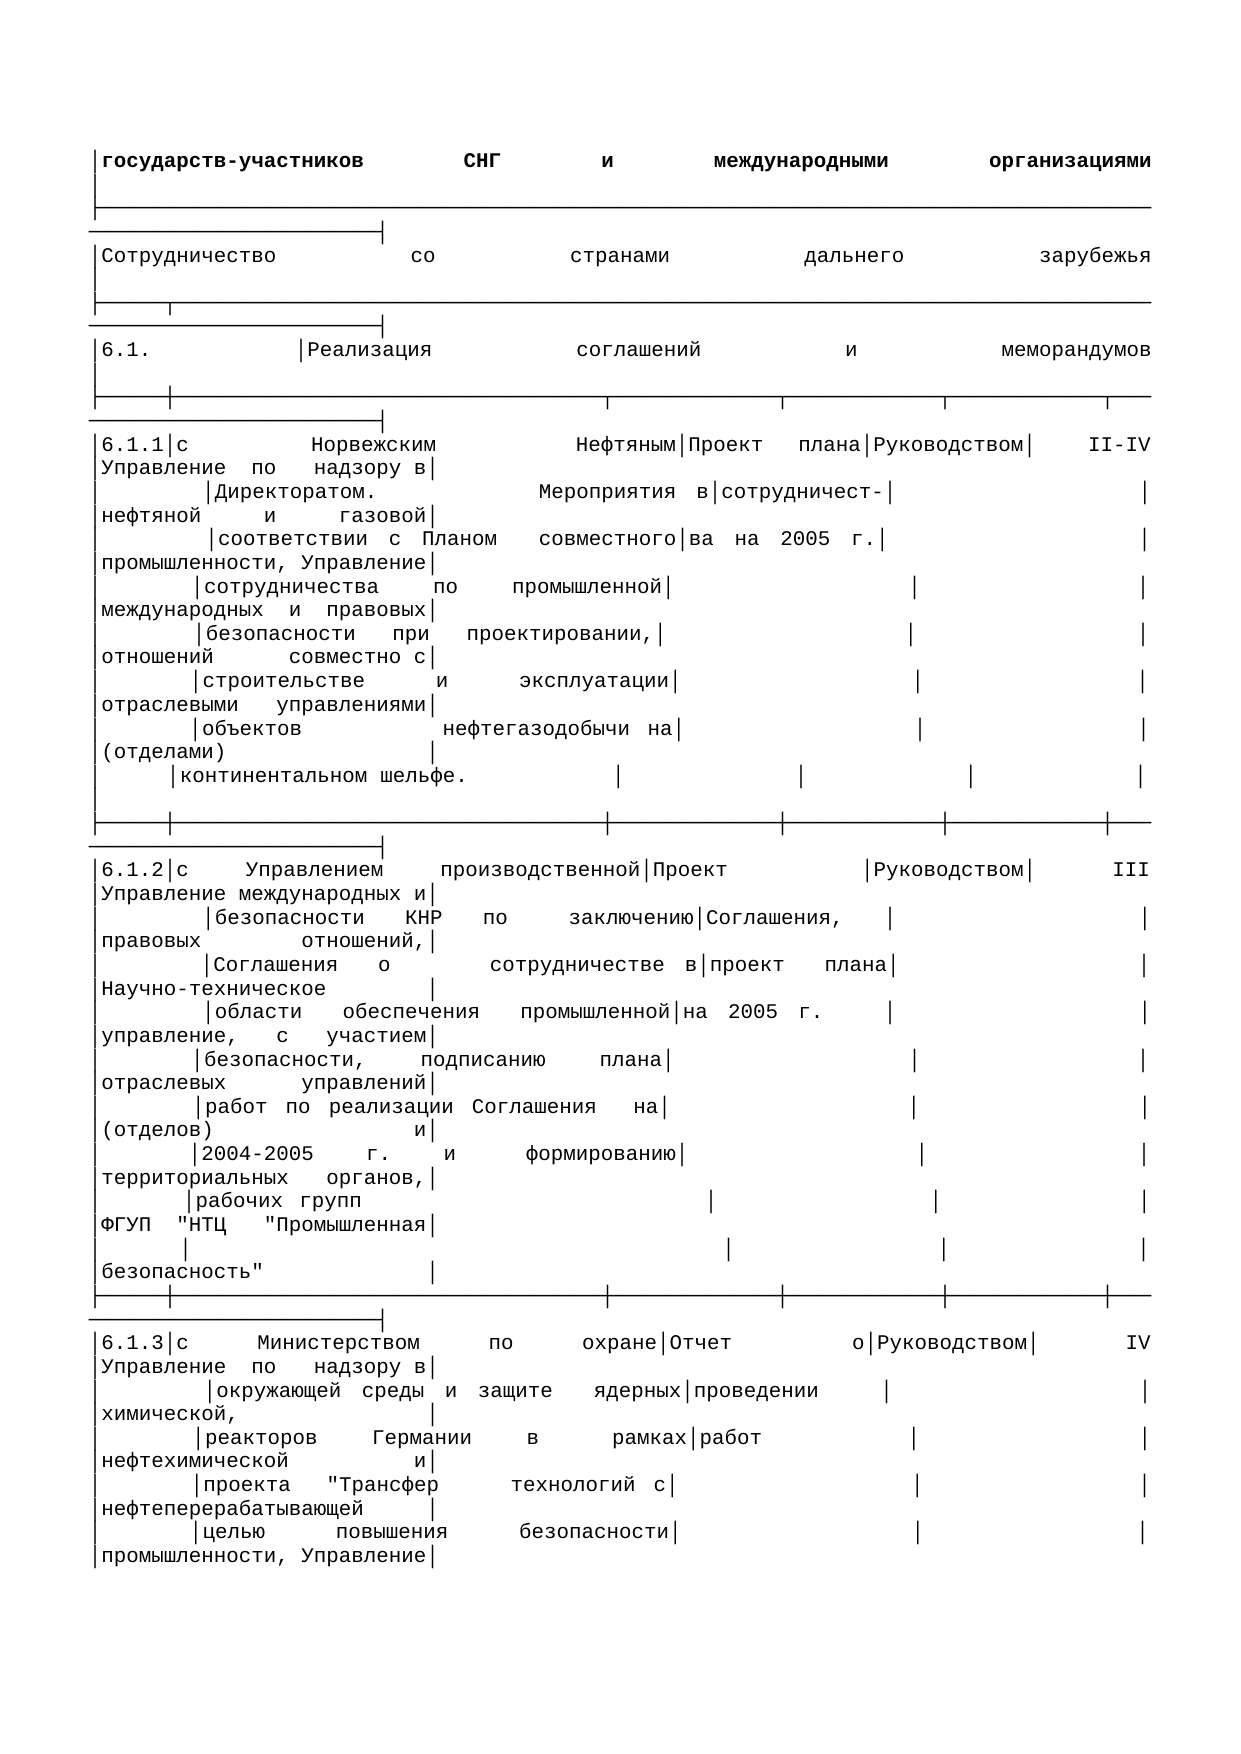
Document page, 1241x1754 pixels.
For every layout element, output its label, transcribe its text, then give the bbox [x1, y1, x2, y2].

text │ │Соглашения о сотрудничестве в│проект плана│ │ │Научно-техническое │ [88, 954, 1152, 1001]
text │ │2004-2005 г. и формированию│ │ │ │территориальных органов,│ [88, 1143, 1152, 1190]
text │ │окружающей среды и защите ядерных│проведении │ │ │химической, │ [88, 1379, 1152, 1427]
text │ │безопасности, подписанию плана│ │ │ │отраслевых управлений│ [88, 1048, 1152, 1096]
text ├─────┼──────────────────────────────────┼─────────────┼────────────┼────────────┼──────────────────────────┤ [88, 1285, 1152, 1332]
text │ │области обеспечения промышленной│на 2005 г. │ │ │управление, с участием│ [88, 1001, 1152, 1048]
text │ │объектов нефтегазодобычи на│ │ │ │(отделами) │ [88, 717, 1152, 765]
text │ │целью повышения безопасности│ │ │ │промышленности, Управление│ [88, 1521, 1152, 1569]
text │ │ │ │ │ │безопасность" │ [88, 1238, 1152, 1285]
text │ │реакторов Германии в рамках│работ │ │ │нефтехимической и│ [88, 1427, 1152, 1474]
text ├─────┬─────────────────────────────────────────────────────────────────────────────────────────────────────┤ [88, 292, 1152, 339]
text │6.1.2│с Управлением производственной│Проект │Руководством│ III │Управление международных и│ [88, 859, 1152, 907]
text │ │проекта "Трансфер технологий с│ │ │ │нефтеперерабатывающей │ [88, 1474, 1152, 1521]
text │ │соответствии с Планом совместного│ва на 2005 г.│ │ │промышленности, Управление│ [88, 528, 1152, 576]
text │ │рабочих групп │ │ │ │ФГУП "НТЦ "Промышленная│ [88, 1190, 1152, 1238]
text │6.1. │Реализация соглашений и меморандумов │ [88, 339, 1152, 386]
text │ │сотрудничества по промышленной│ │ │ │международных и правовых│ [88, 576, 1152, 623]
text │ │безопасности КНР по заключению│Соглашения, │ │ │правовых отношений,│ [88, 907, 1152, 954]
text ├─────┼──────────────────────────────────┼─────────────┼────────────┼────────────┼──────────────────────────┤ [88, 812, 1152, 859]
text │Сотрудничество со странами дальнего зарубежья │ [88, 244, 1152, 292]
text │государств-участников СНГ и международными организациями │ [88, 150, 1152, 197]
text │ │строительстве и эксплуатации│ │ │ │отраслевыми управлениями│ [88, 670, 1152, 717]
text │ │безопасности при проектировании,│ │ │ │отношений совместно с│ [88, 623, 1152, 670]
text │6.1.3│с Министерством по охране│Отчет о│Руководством│ IV │Управление по надзору в│ [88, 1332, 1152, 1379]
text │ │континентальном шельфе. │ │ │ │ │ [88, 765, 1152, 812]
text │ │Директоратом. Мероприятия в│сотрудничест-│ │ │нефтяной и газовой│ [88, 481, 1152, 528]
text │6.1.1│с Норвежским Нефтяным│Проект плана│Руководством│ II-IV │Управление по надзору в│ [88, 434, 1152, 481]
text ├─────┼──────────────────────────────────┬─────────────┬────────────┬────────────┬──────────────────────────┤ [88, 386, 1152, 434]
text ├───────────────────────────────────────────────────────────────────────────────────────────────────────────┤ [88, 197, 1152, 244]
text │ │работ по реализации Соглашения на│ │ │ │(отделов) и│ [88, 1096, 1152, 1143]
